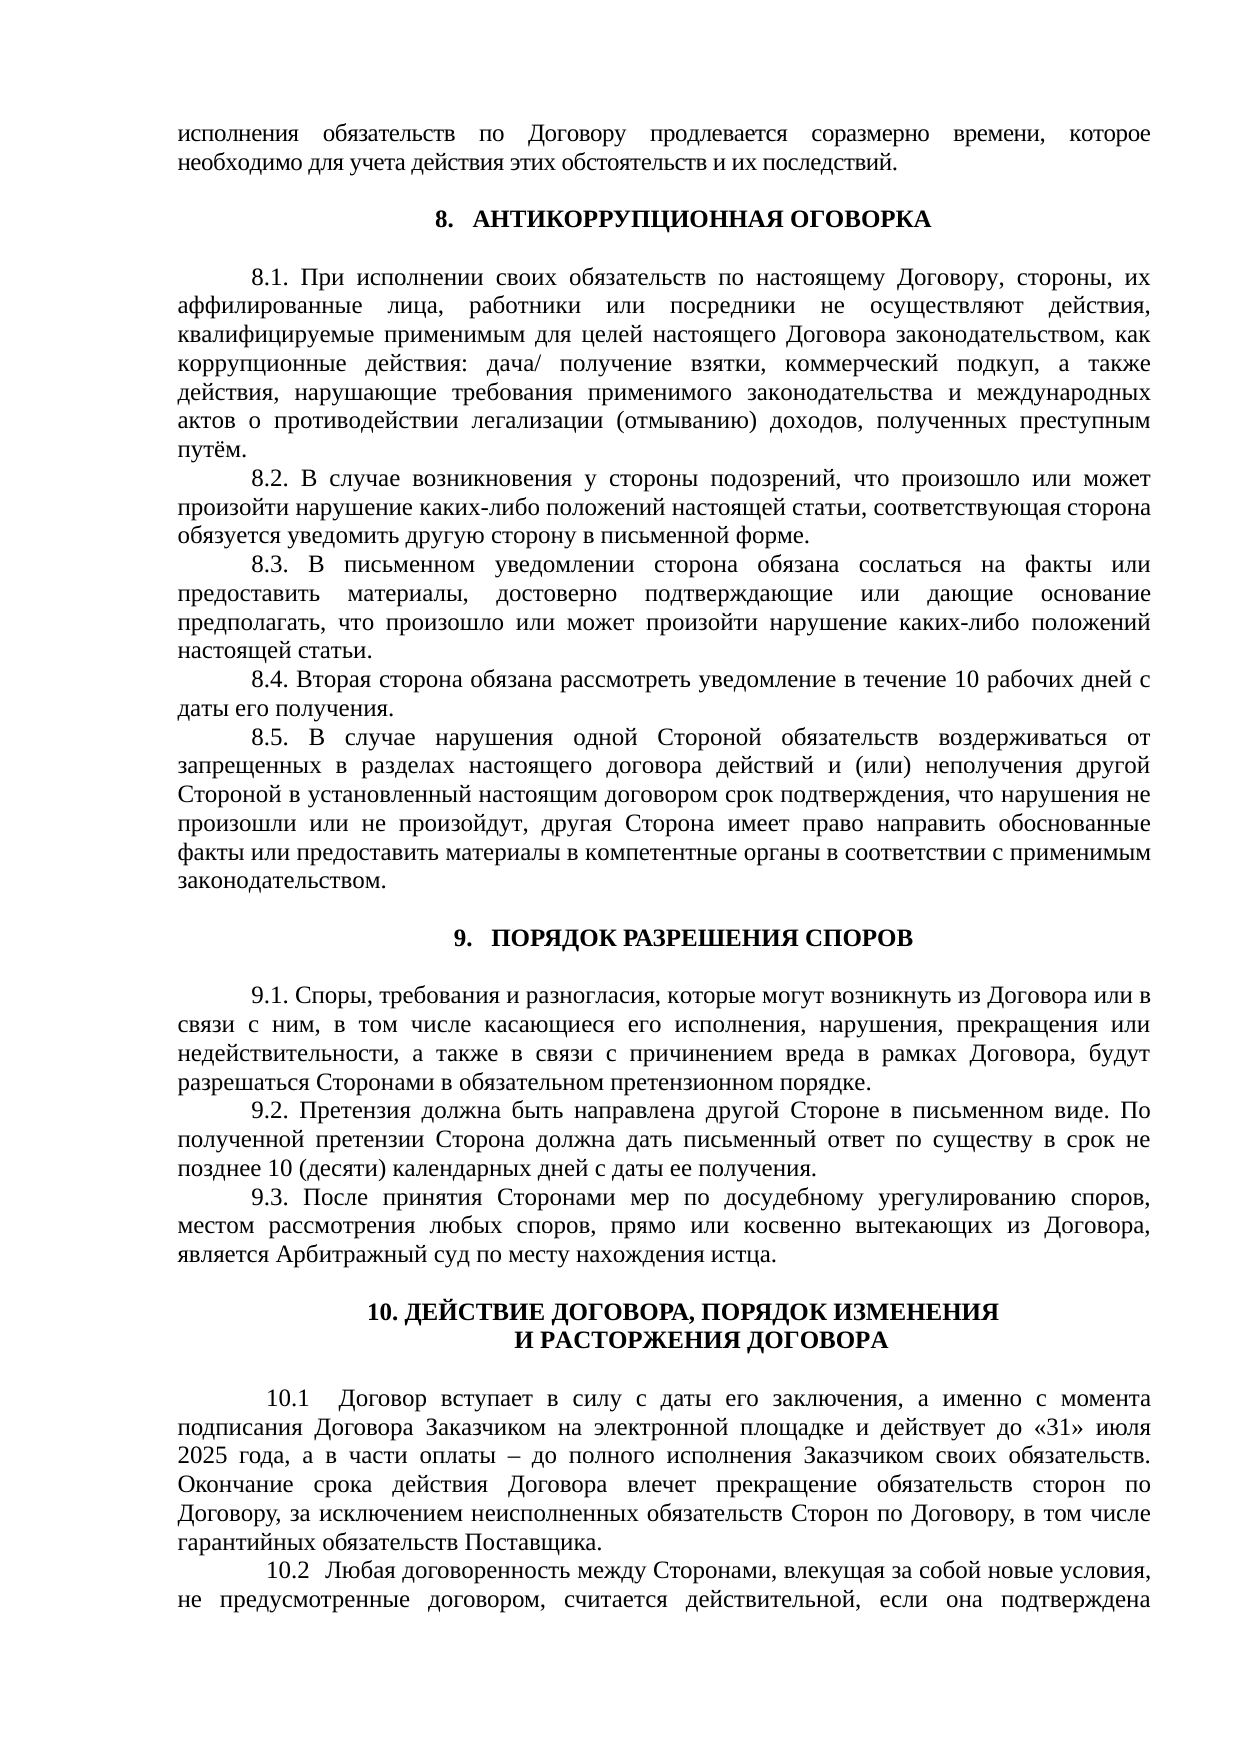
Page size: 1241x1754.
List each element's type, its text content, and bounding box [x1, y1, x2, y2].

text 9.2. Претензия должна быть направлена другой Стороне в письменном виде. По полученной претензии Сторона должна дать письменный ответ по существу в срок не позднее 10 (десяти) календарных дней с даты ее получения. [177, 1096, 1152, 1182]
text 8.5. В случае нарушения одной Стороной обязательств воздерживаться от запрещенных в разделах настоящего договора действий и (или) неполучения другой Стороной в установленный настоящим договором срок подтверждения, что нарушения не произошли или не произойдут, другая Сторона имеет право направить обоснованные факты или предоставить материалы в компетентные органы в соответствии с применимым законодательством. [177, 722, 1152, 894]
text 9.1. Споры, требования и разногласия, которые могут возникнуть из Договора или в связи с ним, в том числе касающиеся его исполнения, нарушения, прекращения или недействительности, а также в связи с причинением вреда в рамках Договора, будут разрешаться Сторонами в обязательном претензионном порядке. [177, 981, 1152, 1096]
text 8.1. При исполнении своих обязательств по настоящему Договору, стороны, их аффилированные лица, работники или посредники не осуществляют действия, квалифицируемые применимым для целей настоящего Договора законодательством, как коррупционные действия: дача/ получение взятки, коммерческий подкуп, а также действия, нарушающие требования применимого законодательства и международных актов о противодействии легализации (отмыванию) доходов, полученных преступным путём. [177, 262, 1152, 463]
text 8.3. В письменном уведомлении сторона обязана сослаться на факты или предоставить материалы, достоверно подтверждающие или дающие основание предполагать, что произошло или может произойти нарушение каких-либо положений настоящей статьи. [177, 549, 1152, 664]
list ПОРЯДОК РАЗРЕШЕНИЯ СПОРОВ [215, 923, 1152, 952]
text 9.3. После принятия Сторонами мер по досудебному урегулированию споров, местом рассмотрения любых споров, прямо или косвенно вытекающих из Договора, является Арбитражный суд по месту нахождения истца. [177, 1182, 1152, 1268]
list ДЕЙСТВИЕ ДОГОВОРА, ПОРЯДОК ИЗМЕНЕНИЯ [215, 1297, 1152, 1326]
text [177, 118, 1152, 176]
list Договор вступает в силу с даты его заключения, а именно с момента подписания Договора Заказчиком на электронной площадке и действует до «31» июля 2025 года, а в части оплаты – до полного исполнения Заказчиком своих обязательств. Окончание срока действия Договора влечет прекращение обязательств сторон по Договору, за исключением неисполненных обязательств Сторон по Договору, в том числе гарантийных обязательств Поставщика. [177, 1383, 1152, 1556]
list АНТИКОРРУПЦИОННАЯ ОГОВОРКА [215, 204, 1152, 233]
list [177, 1556, 1152, 1613]
text 8.2. В случае возникновения у стороны подозрений, что произошло или может произойти нарушение каких-либо положений настоящей статьи, соответствующая сторона обязуется уведомить другую сторону в письменной форме. [177, 463, 1152, 549]
text И РАСТОРЖЕНИЯ ДОГОВОРА [177, 1326, 1152, 1354]
text 8.4. Вторая сторона обязана рассмотреть уведомление в течение 10 рабочих дней с даты его получения. [177, 664, 1152, 722]
